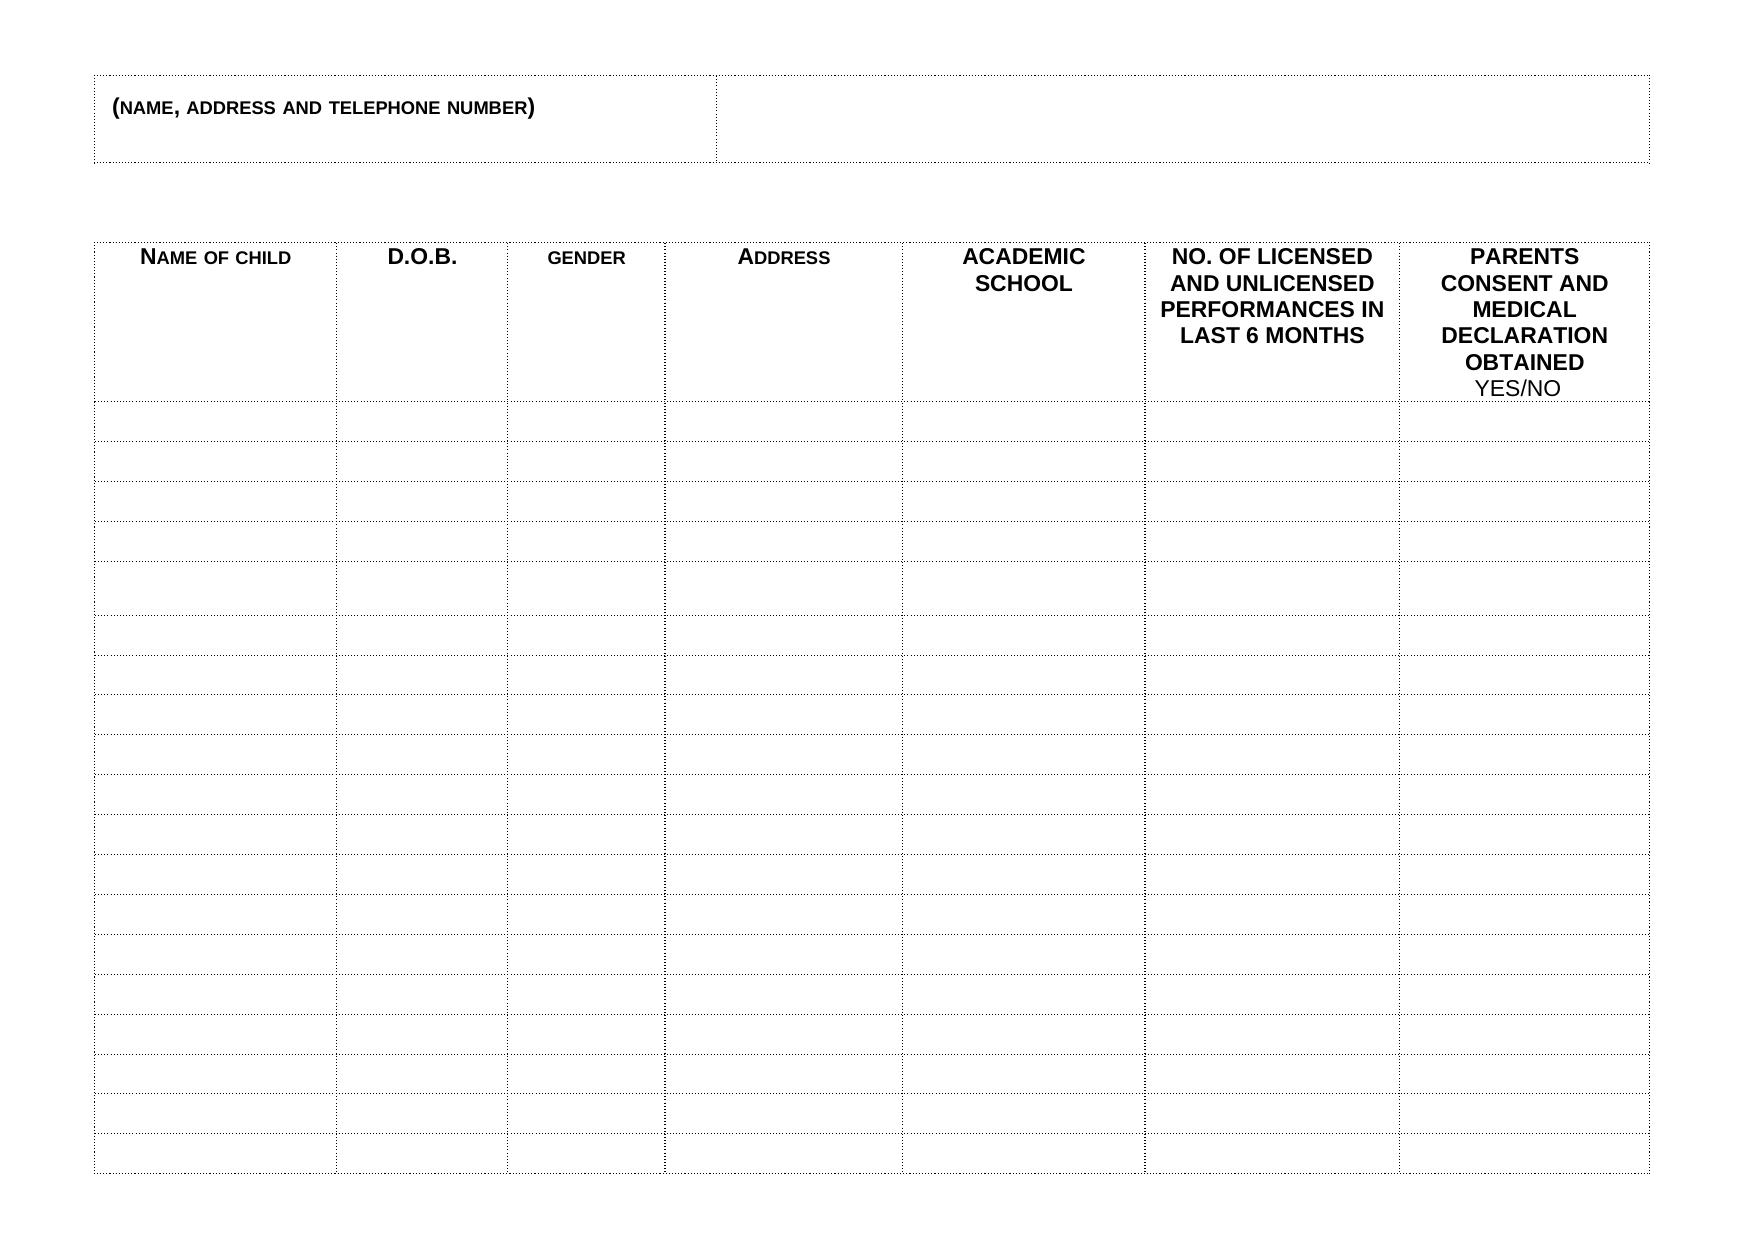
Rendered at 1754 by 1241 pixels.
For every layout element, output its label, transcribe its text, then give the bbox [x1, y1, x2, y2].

table_cell [508, 974, 665, 1013]
table_cell [94, 441, 337, 481]
table_header Name of child [94, 242, 337, 401]
table_cell [1400, 1093, 1649, 1133]
table_cell [1400, 854, 1649, 894]
table_header Address [665, 242, 902, 401]
table_cell [1145, 441, 1399, 481]
table_cell [1400, 615, 1649, 654]
table_cell [665, 734, 902, 774]
table_cell [903, 401, 1145, 441]
table_cell [508, 854, 665, 894]
table_cell [337, 441, 508, 481]
table_cell [508, 481, 665, 521]
table_cell [337, 694, 508, 734]
table_cell [94, 521, 337, 561]
table_cell [508, 615, 665, 654]
table_cell [1400, 1133, 1649, 1173]
table_cell [1145, 894, 1399, 934]
table_cell [337, 814, 508, 854]
table_cell [337, 561, 508, 614]
table_cell [337, 1133, 508, 1173]
table_cell [337, 774, 508, 814]
table_cell [903, 561, 1145, 614]
table_cell [337, 1014, 508, 1053]
table_cell [337, 481, 508, 521]
table_cell [1145, 481, 1399, 521]
table_header D.O.B. [337, 242, 508, 401]
table_cell [665, 441, 902, 481]
table_cell [665, 974, 902, 1013]
table_header gender [508, 242, 665, 401]
table_cell [337, 934, 508, 974]
table_cell [1400, 521, 1649, 561]
table_cell [94, 615, 337, 654]
table_cell [1400, 1054, 1649, 1093]
table_cell [94, 974, 337, 1013]
table_cell [337, 894, 508, 934]
table_cell [1400, 694, 1649, 734]
table_cell [337, 734, 508, 774]
table_cell [337, 521, 508, 561]
table_cell [94, 1133, 337, 1173]
table_cell [1145, 1054, 1399, 1093]
table_cell [1145, 1093, 1399, 1133]
table_cell [903, 734, 1145, 774]
table_cell [665, 934, 902, 974]
table_cell [903, 481, 1145, 521]
table_cell [508, 561, 665, 614]
table_cell [508, 655, 665, 694]
table_cell [1400, 814, 1649, 854]
table_cell [665, 854, 902, 894]
table_cell [903, 1014, 1145, 1053]
table_cell [94, 1014, 337, 1053]
table_cell [1145, 694, 1399, 734]
table_cell [665, 561, 902, 614]
table_cell [903, 974, 1145, 1013]
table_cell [94, 75, 717, 162]
table_cell [337, 974, 508, 1013]
table_cell [508, 694, 665, 734]
table_cell [94, 1093, 337, 1133]
table_cell [665, 1133, 902, 1173]
table_cell [337, 1054, 508, 1093]
table_cell [665, 694, 902, 734]
table_cell [1145, 934, 1399, 974]
table_cell [94, 694, 337, 734]
table_cell [665, 481, 902, 521]
table_cell [1145, 734, 1399, 774]
table_cell [665, 1093, 902, 1133]
table_cell [94, 814, 337, 854]
table_cell [665, 1054, 902, 1093]
table_cell [665, 615, 902, 654]
table_cell [903, 694, 1145, 734]
table_cell [1400, 1014, 1649, 1053]
table_header NO. OF LICENSED AND UNLICENSED PERFORMANCES IN LAST 6 MONTHS [1145, 242, 1399, 401]
table_cell [508, 1093, 665, 1133]
table_cell [903, 521, 1145, 561]
table_cell [508, 894, 665, 934]
table_cell [903, 934, 1145, 974]
table_cell [665, 1014, 902, 1053]
table_cell [1400, 974, 1649, 1013]
table_cell [94, 1054, 337, 1093]
table_header PARENTS CONSENT AND MEDICAL DECLARATION OBTAINED YES/NO [1400, 242, 1649, 401]
table_cell [903, 1133, 1145, 1173]
table_cell [508, 521, 665, 561]
table_cell [665, 894, 902, 934]
table_cell [1400, 774, 1649, 814]
table_cell [94, 481, 337, 521]
table_cell [903, 774, 1145, 814]
table_cell [94, 655, 337, 694]
table_cell [508, 441, 665, 481]
table_cell [1145, 655, 1399, 694]
table_cell [903, 655, 1145, 694]
table_cell [1145, 1014, 1399, 1053]
table_cell [665, 521, 902, 561]
table_cell [903, 894, 1145, 934]
table_cell [337, 854, 508, 894]
table_cell [94, 774, 337, 814]
table_cell [94, 934, 337, 974]
table_cell [1145, 1133, 1399, 1173]
table_cell [1400, 481, 1649, 521]
table_cell [1145, 521, 1399, 561]
table_cell [665, 655, 902, 694]
table_cell [508, 814, 665, 854]
table_cell [1400, 655, 1649, 694]
table_cell [1145, 401, 1399, 441]
table_cell [94, 401, 337, 441]
table_cell [508, 934, 665, 974]
table_cell [508, 774, 665, 814]
table_cell [1400, 934, 1649, 974]
table_cell [1145, 561, 1399, 614]
table_cell [903, 1054, 1145, 1093]
table_cell [94, 734, 337, 774]
table_cell [665, 814, 902, 854]
table_cell [903, 615, 1145, 654]
table_cell [337, 1093, 508, 1133]
table_cell [508, 401, 665, 441]
table_cell [1145, 974, 1399, 1013]
table_cell [508, 734, 665, 774]
table_cell [717, 75, 1649, 162]
table_cell [94, 561, 337, 614]
table_cell [1145, 814, 1399, 854]
table_cell [337, 401, 508, 441]
table_cell [94, 854, 337, 894]
table_cell [1145, 774, 1399, 814]
table_header ACADEMIC SCHOOL [903, 242, 1145, 401]
table_cell [1145, 615, 1399, 654]
table_cell [1145, 854, 1399, 894]
table_cell [337, 615, 508, 654]
table_cell [903, 1093, 1145, 1133]
table_cell [508, 1014, 665, 1053]
table_cell [508, 1054, 665, 1093]
table_cell [903, 814, 1145, 854]
table_cell [665, 401, 902, 441]
table_cell [1400, 401, 1649, 441]
table_cell [1400, 561, 1649, 614]
table_cell [903, 854, 1145, 894]
table_cell [94, 894, 337, 934]
table_cell [1400, 734, 1649, 774]
table_cell [903, 441, 1145, 481]
table_cell [337, 655, 508, 694]
table_cell [1400, 894, 1649, 934]
table_cell [1400, 441, 1649, 481]
table_cell [508, 1133, 665, 1173]
table_cell [665, 774, 902, 814]
